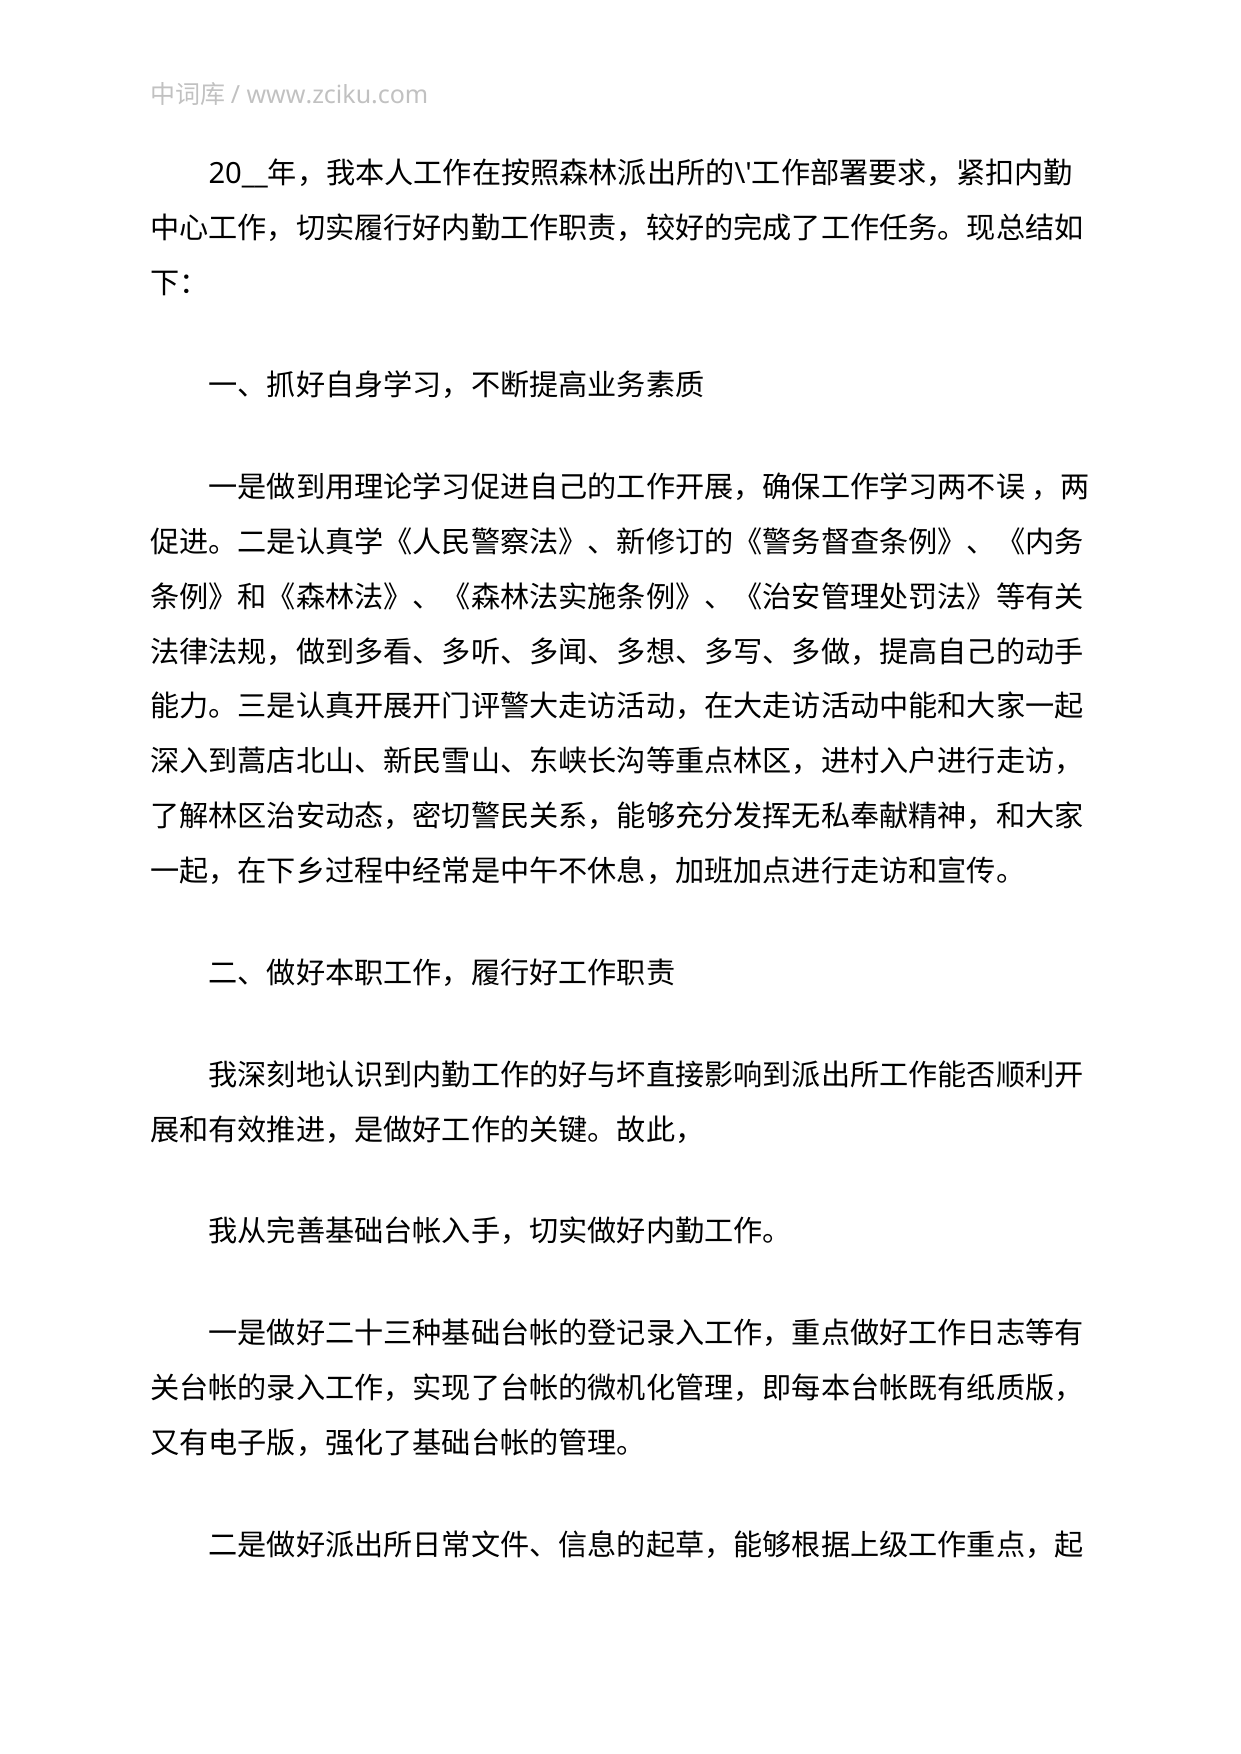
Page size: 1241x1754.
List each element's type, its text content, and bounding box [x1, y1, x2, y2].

text 一是做好二十三种基础台帐的登记录入工作，重点做好工作日志等有关台帐的录入工作，实现了台帐的微机化管理，即每本台帐既有纸质版，又有电子版，强化了基础台帐的管理。 [150, 1310, 1090, 1462]
text 我从完善基础台帐入手，切实做好内勤工作。 [150, 1208, 1090, 1250]
text 20__年，我本人工作在按照森林派出所的\'工作部署要求，紧扣内勤中心工作，切实履行好内勤工作职责，较好的完成了工作任务。现总结如下： [150, 150, 1090, 302]
text 一、抓好自身学习，不断提高业务素质 [150, 362, 1090, 404]
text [150, 1521, 1090, 1563]
text 一是做到用理论学习促进自己的工作开展，确保工作学习两不误 ，两促进。二是认真学《人民警察法》、新修订的《警务督查条例》、《内务条例》和《森林法》、《森林法实施条例》、《治安管理处罚法》等有关法律法规，做到多看、多听、多闻、多想、多写、多做，提高自己的动手能力。三是认真开展开门评警大走访活动，在大走访活动中能和大家一起深入到蒿店北山、新民雪山、东峡长沟等重点林区，进村入户进行走访，了解林区治安动态，密切警民关系，能够充分发挥无私奉献精神，和大家一起，在下乡过程中经常是中午不休息，加班加点进行走访和宣传。 [150, 463, 1090, 890]
text 二、做好本职工作，履行好工作职责 [150, 949, 1090, 992]
text 我深刻地认识到内勤工作的好与坏直接影响到派出所工作能否顺利开展和有效推进，是做好工作的关键。故此， [150, 1051, 1090, 1148]
